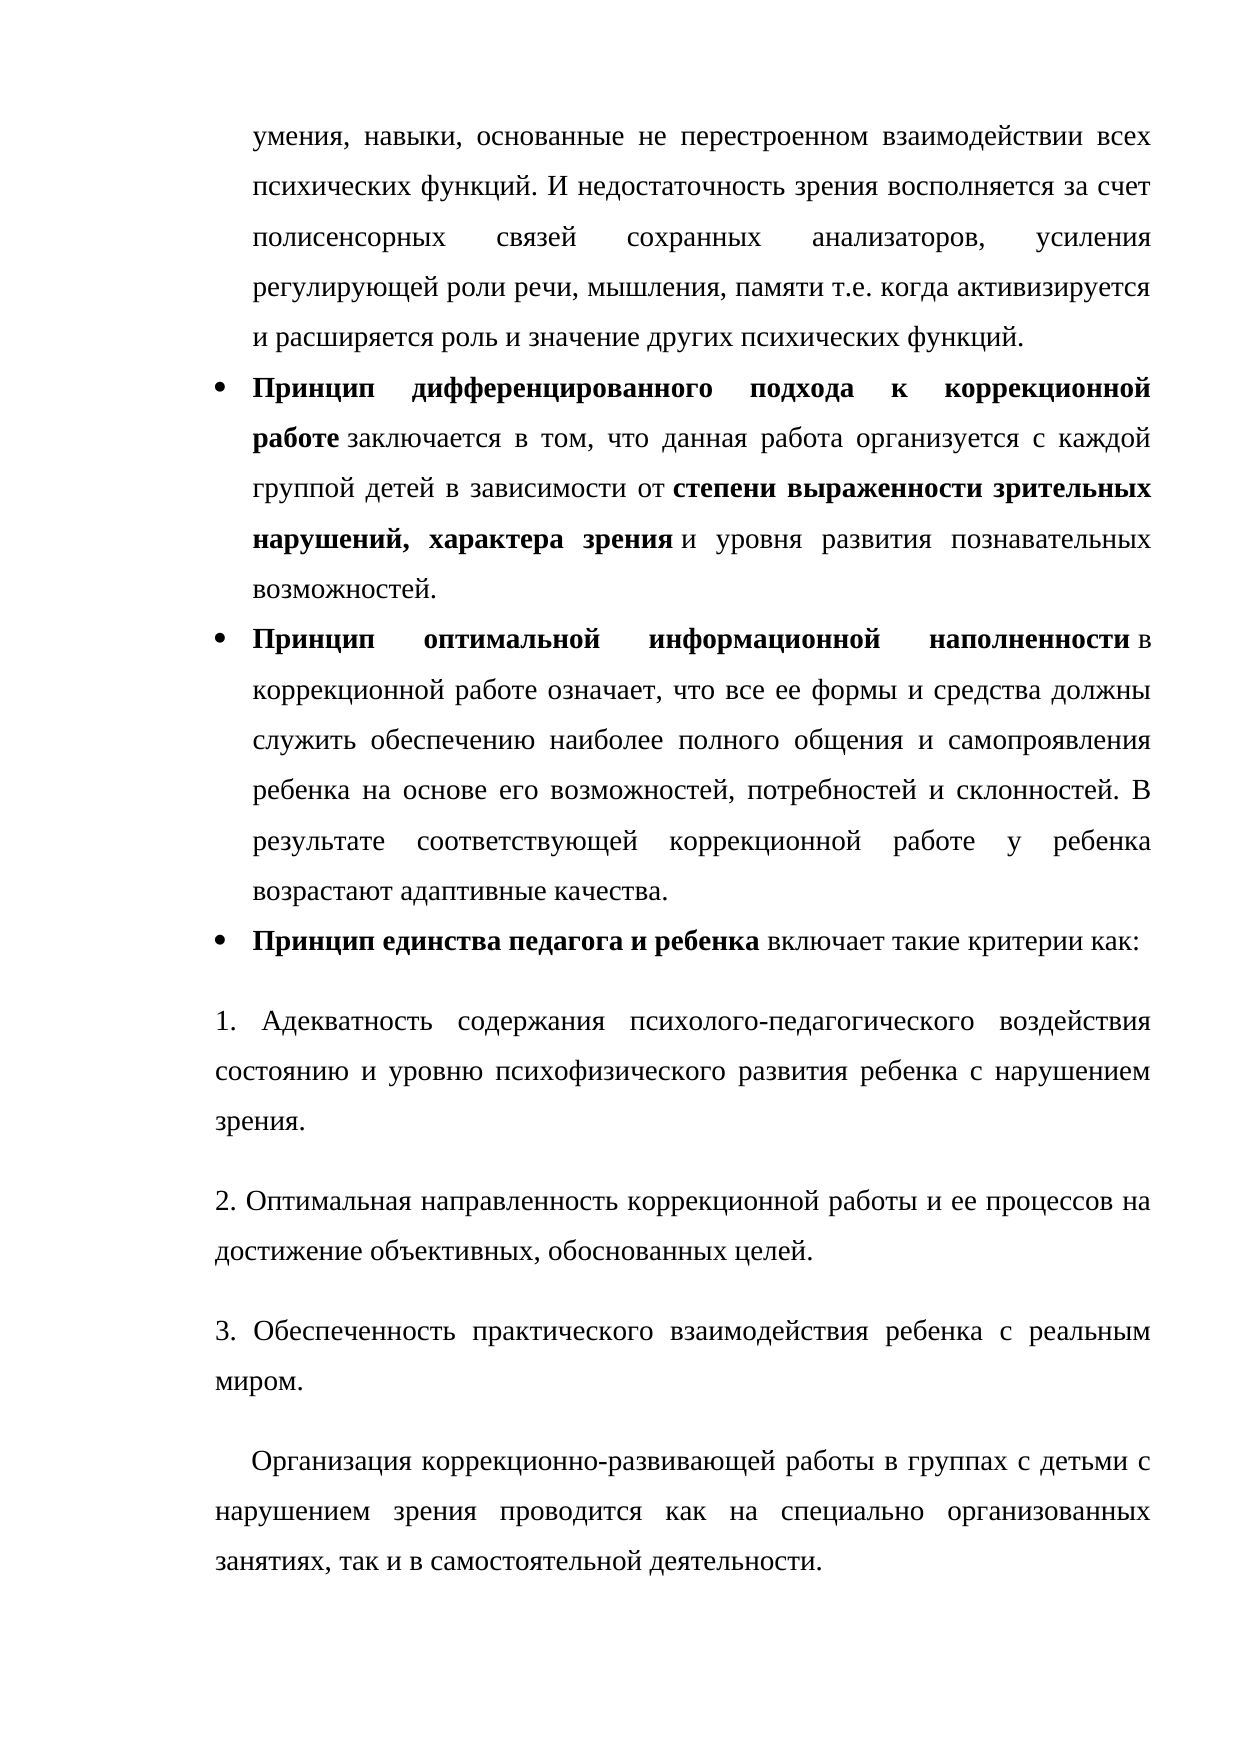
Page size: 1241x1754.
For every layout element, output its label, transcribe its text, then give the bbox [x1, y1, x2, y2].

list Принцип оптимальной информационной наполненности в коррекционной работе означает, что все ее формы и средства должны служить обеспечению наиболее полного общения и самопроявления ребенка на основе его возможностей, потребностей и склонностей. В результате соответствующей коррекционной работе у ребенка возрастают адаптивные качества. [215, 680, 1152, 965]
list Принцип дифференцированного подхода к коррекционной работе заключается в том, что данная работа организуется с каждой группой детей в зависимости от степени выраженности зрительных нарушений, характера зрения и уровня развития познавательных возможностей. [215, 399, 1152, 634]
list Принцип единства педагога и ребенка включает такие критерии как: [215, 1011, 1152, 1044]
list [215, 118, 1152, 353]
text 1. Адекватность содержания психолого-педагогического воздействия состоянию и уровню психофизического развития ребенка с нарушением зрения. [215, 1090, 1152, 1224]
text 3. Обеспеченность практического взаимодействия ребенка с реальным миром. [215, 1400, 1152, 1484]
text 2. Оптимальная направленность коррекционной работы и ее процессов на достижение объективных, обоснованных целей. [215, 1271, 1152, 1354]
